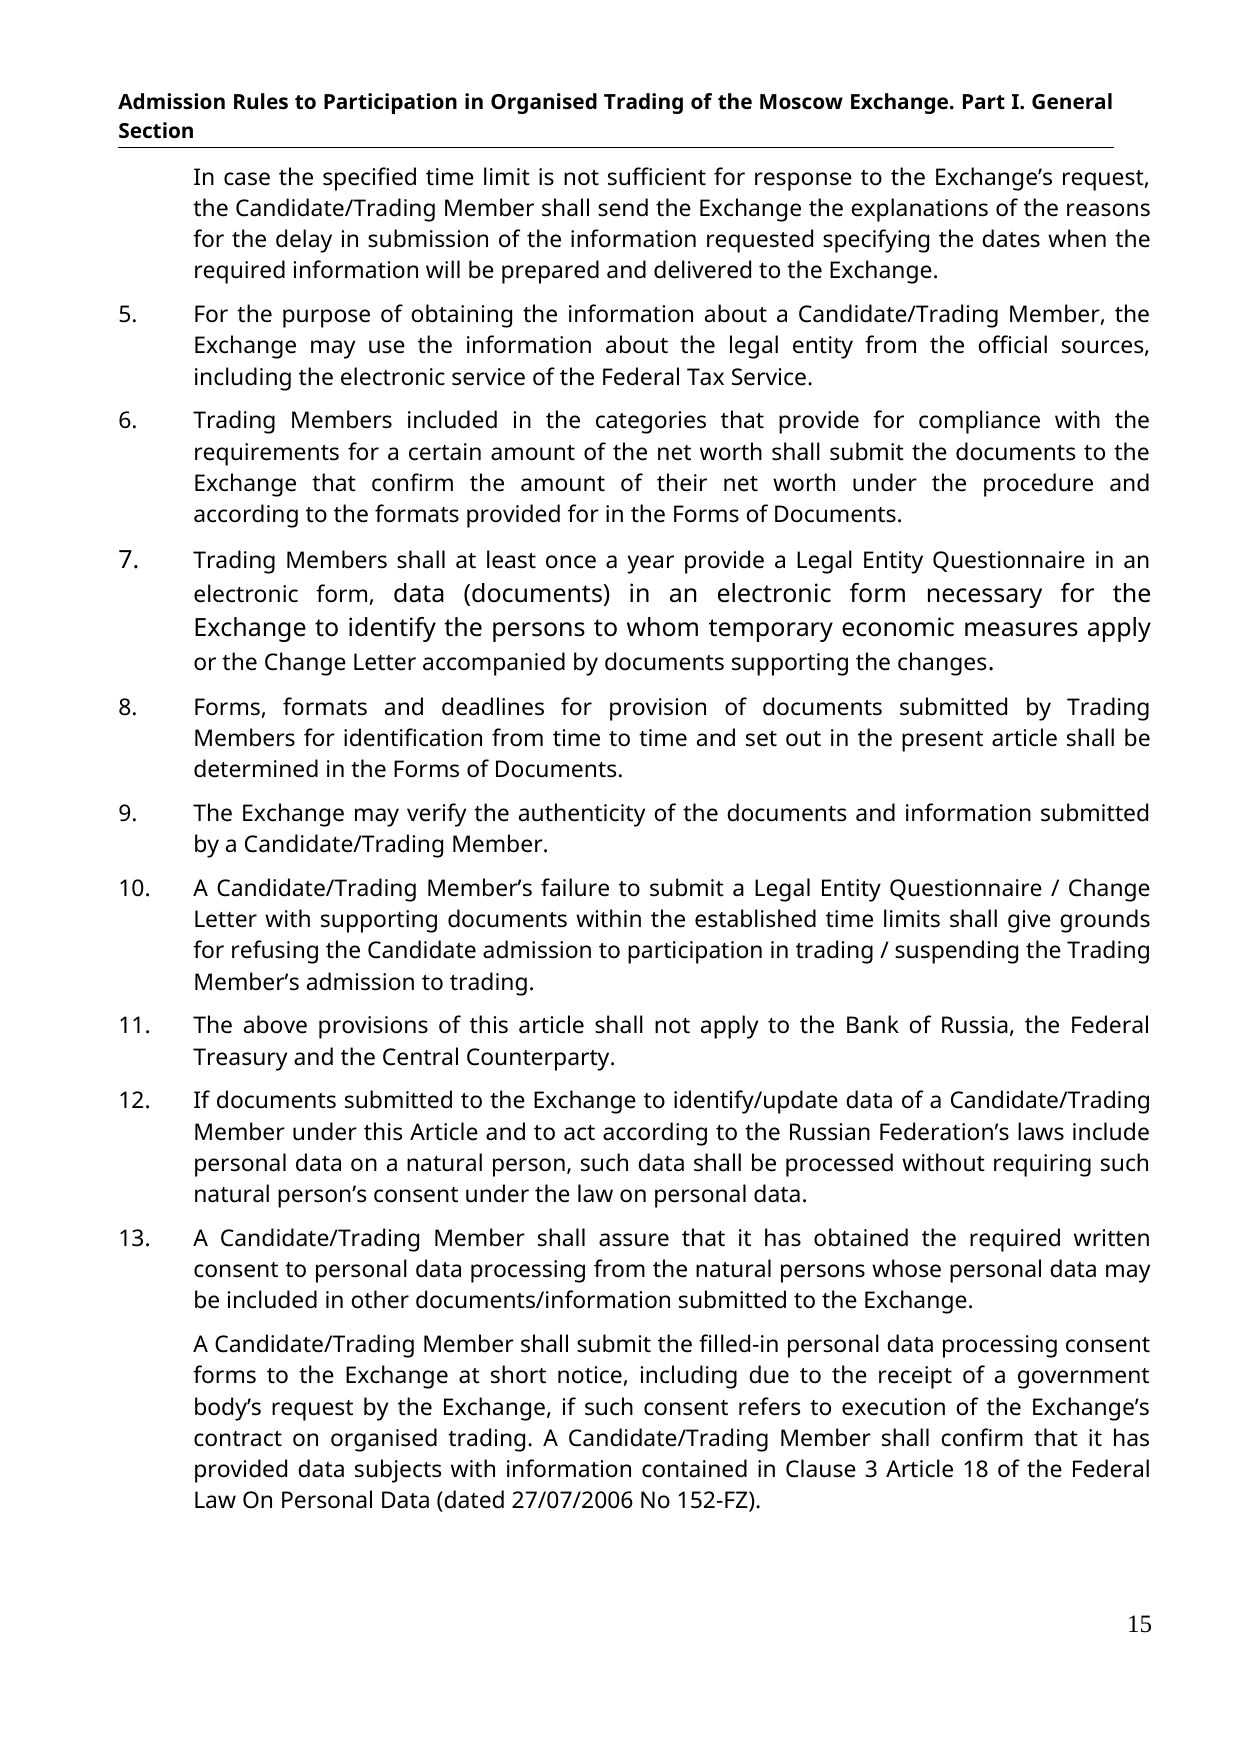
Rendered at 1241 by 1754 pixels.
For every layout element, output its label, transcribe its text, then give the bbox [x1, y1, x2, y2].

list A Candidate/Trading Member’s failure to submit a Legal Entity Questionnaire / Change Letter with supporting documents within the established time limits shall give grounds for refusing the Candidate admission to participation in trading / suspending the Trading Member’s admission to trading. [118, 872, 1152, 997]
list Forms, formats and deadlines for provision of documents submitted by Trading Members for identification from time to time and set out in the present article shall be determined in the Forms of Documents. [118, 691, 1152, 784]
text A Candidate/Trading Member shall submit the filled-in personal data processing consent forms to the Exchange at short notice, including due to the receipt of a government body’s request by the Exchange, if such consent refers to execution of the Exchange’s contract on organised trading. A Candidate/Trading Member shall confirm that it has provided data subjects with information contained in Clause 3 Article 18 of the Federal Law On Personal Data (dated 27/07/2006 No 152-FZ). [193, 1328, 1152, 1516]
list If documents submitted to the Exchange to identify/update data of a Candidate/Trading Member under this Article and to act according to the Russian Federation’s laws include personal data on a natural person, such data shall be processed without requiring such natural person’s consent under the law on personal data. [118, 1084, 1152, 1209]
list Trading Members included in the categories that provide for compliance with the requirements for a certain amount of the net worth shall submit the documents to the Exchange that confirm the amount of their net worth under the procedure and according to the formats provided for in the Forms of Documents. [118, 404, 1152, 529]
list For the purpose of obtaining the information about a Candidate/Trading Member, the Exchange may use the information about the legal entity from the official sources, including the electronic service of the Federal Tax Service. [118, 298, 1152, 392]
list The Exchange may verify the authenticity of the documents and information submitted by a Candidate/Trading Member. [118, 797, 1152, 859]
text In case the specified time limit is not sufficient for response to the Exchange’s request, the Candidate/Trading Member shall send the Exchange the explanations of the reasons for the delay in submission of the information requested specifying the dates when the required information will be prepared and delivered to the Exchange. [193, 161, 1152, 286]
list The above provisions of this article shall not apply to the Bank of Russia, the Federal Treasury and the Central Counterparty. [118, 1009, 1152, 1072]
list A Candidate/Trading Member shall assure that it has obtained the required written consent to personal data processing from the natural persons whose personal data may be included in other documents/information submitted to the Exchange. [118, 1222, 1152, 1316]
list Trading Members shall at least once a year provide a Legal Entity Questionnaire in an electronic form, data (documents) in an electronic form necessary for the Exchange to identify the persons to whom temporary economic measures apply or the Change Letter accompanied by documents supporting the changes. [118, 542, 1152, 678]
